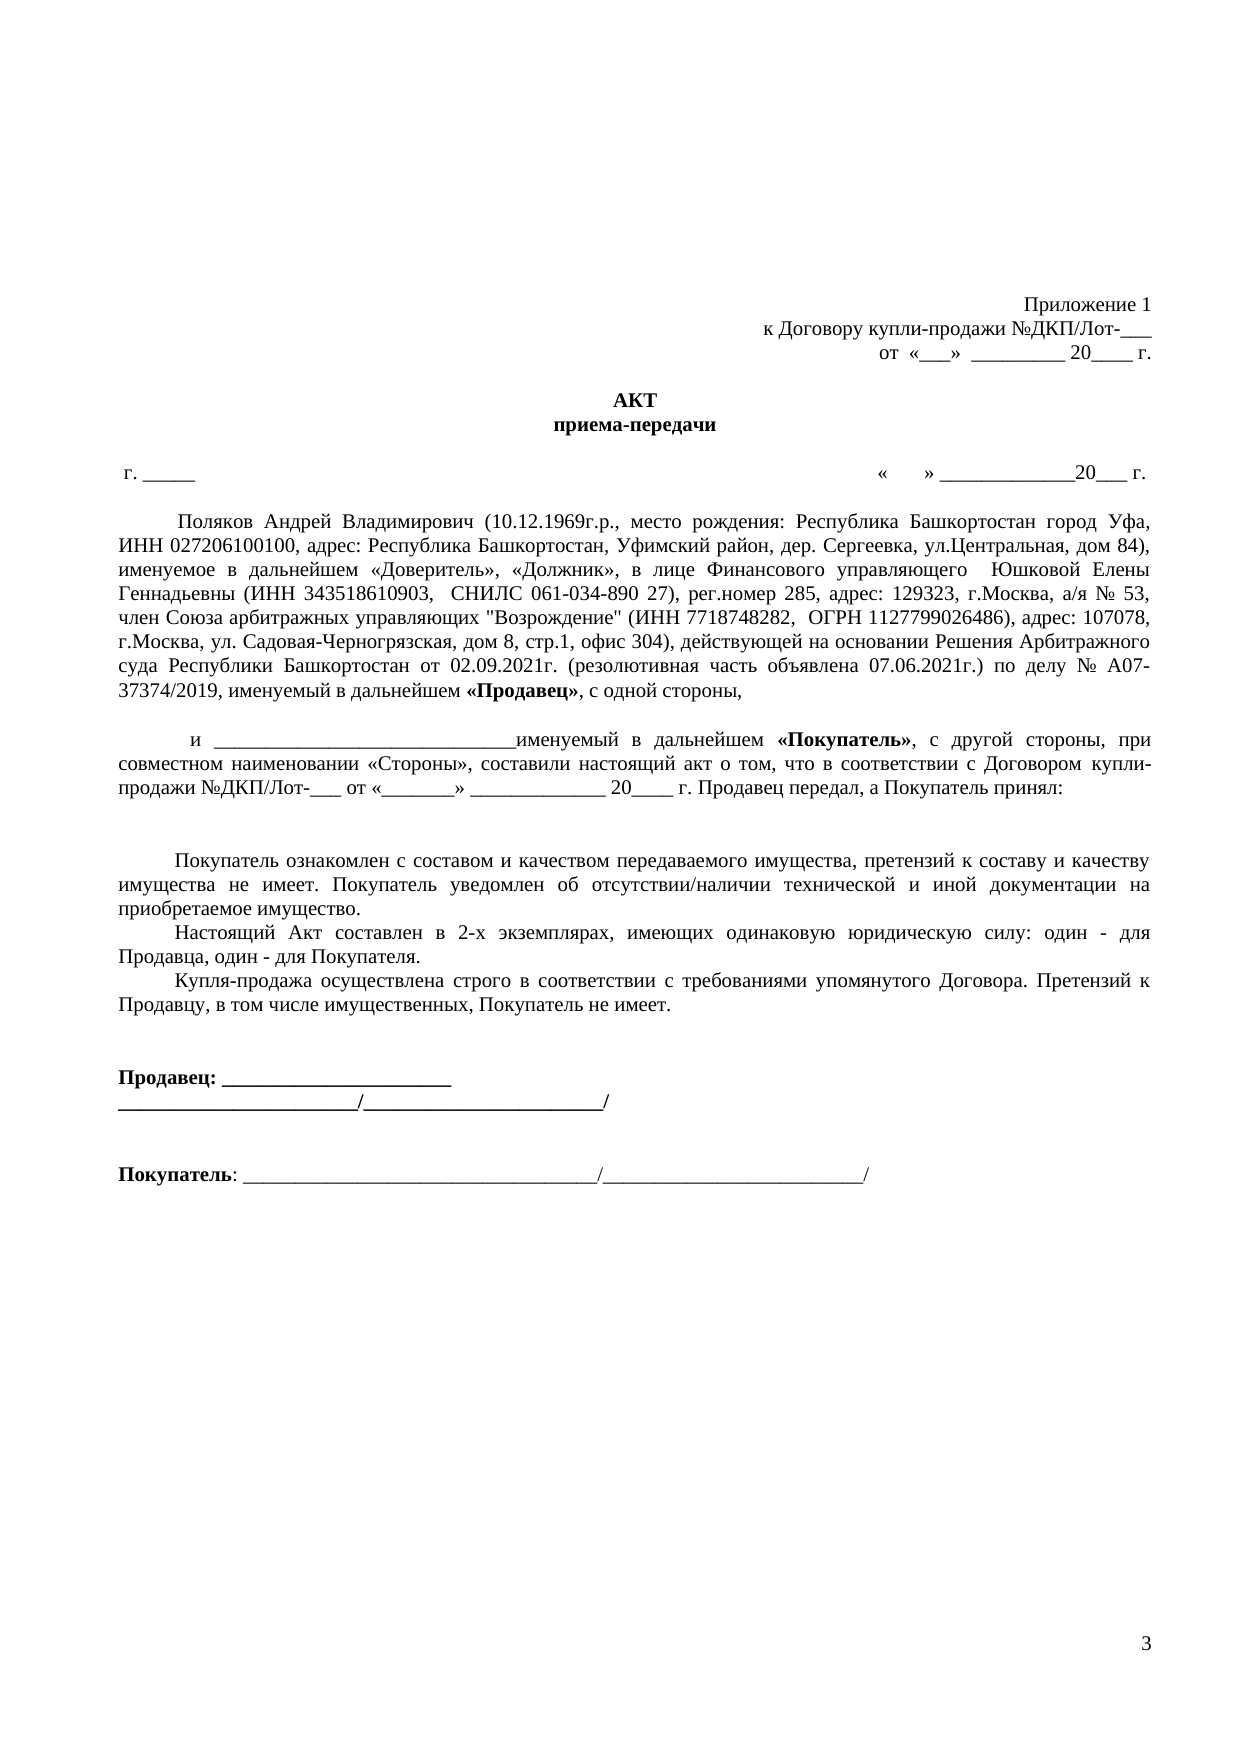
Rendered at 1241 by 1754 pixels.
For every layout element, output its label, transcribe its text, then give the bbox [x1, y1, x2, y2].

text г. _____ « » _____________20___ г. [118, 460, 1152, 484]
text АКТ [118, 388, 1152, 412]
text Настоящий Акт составлен в 2-х экземплярах, имеющих одинаковую юридическую силу: один - для Продавца, один - для Покупателя. [118, 920, 1152, 968]
text Поляков Андрей Владимирович (10.12.1969г.р., место рождения: Республика Башкортостан город Уфа, ИНН 027206100100, адрес: Республика Башкортостан, Уфимский район, дер. Сергеевка, ул.Центральная, дом 84), именуемое в дальнейшем «Доверитель», «Должник», в лице Финансового управляющего Юшковой Елены Геннадьевны (ИНН 343518610903, СНИЛС 061-034-890 27), рег.номер 285, адрес: 129323, г.Москва, а/я № 53, член Союза арбитражных управляющих "Возрождение" (ИНН 7718748282, ОГРН 1127799026486), адрес: 107078, г.Москва, ул. Садовая-Черногрязская, дом 8, стр.1, офис 304), действующей на основании Решения Арбитражного суда Республики Башкортостан от 02.09.2021г. (резолютивная часть объявлена 07.06.2021г.) по делу № А07-37374/2019, именуемый в дальнейшем «Продавец», с одной стороны, [118, 509, 1152, 702]
text Продавец: ______________________ [118, 1065, 1152, 1089]
text и _____________________________именуемый в дальнейшем «Покупатель», с другой стороны, при совместном наименовании «Стороны», составили настоящий акт о том, что в соответствии с Договором купли-продажи №ДКП/Лот-___ от «_______» _____________ 20____ г. Продавец передал, а Покупатель принял: [118, 727, 1152, 799]
text Купля-продажа осуществлена строго в соответствии с требованиями упомянутого Договора. Претензий к Продавцу, в том числе имущественных, Покупатель не имеет. [118, 968, 1152, 1016]
text от «___» _________ 20____ г. [118, 340, 1152, 364]
text _______________________/_______________________/ [118, 1089, 1152, 1113]
text к Договору купли-продажи №ДКП/Лот-___ [118, 316, 1152, 340]
text Приложение 1 [118, 292, 1152, 316]
text Покупатель: __________________________________/_________________________/ [118, 1162, 1152, 1186]
text приема-передачи [118, 412, 1152, 436]
text Покупатель ознакомлен с составом и качеством передаваемого имущества, претензий к составу и качеству имущества не имеет. Покупатель уведомлен об отсутствии/наличии технической и иной документации на приобретаемое имущество. [118, 848, 1152, 920]
